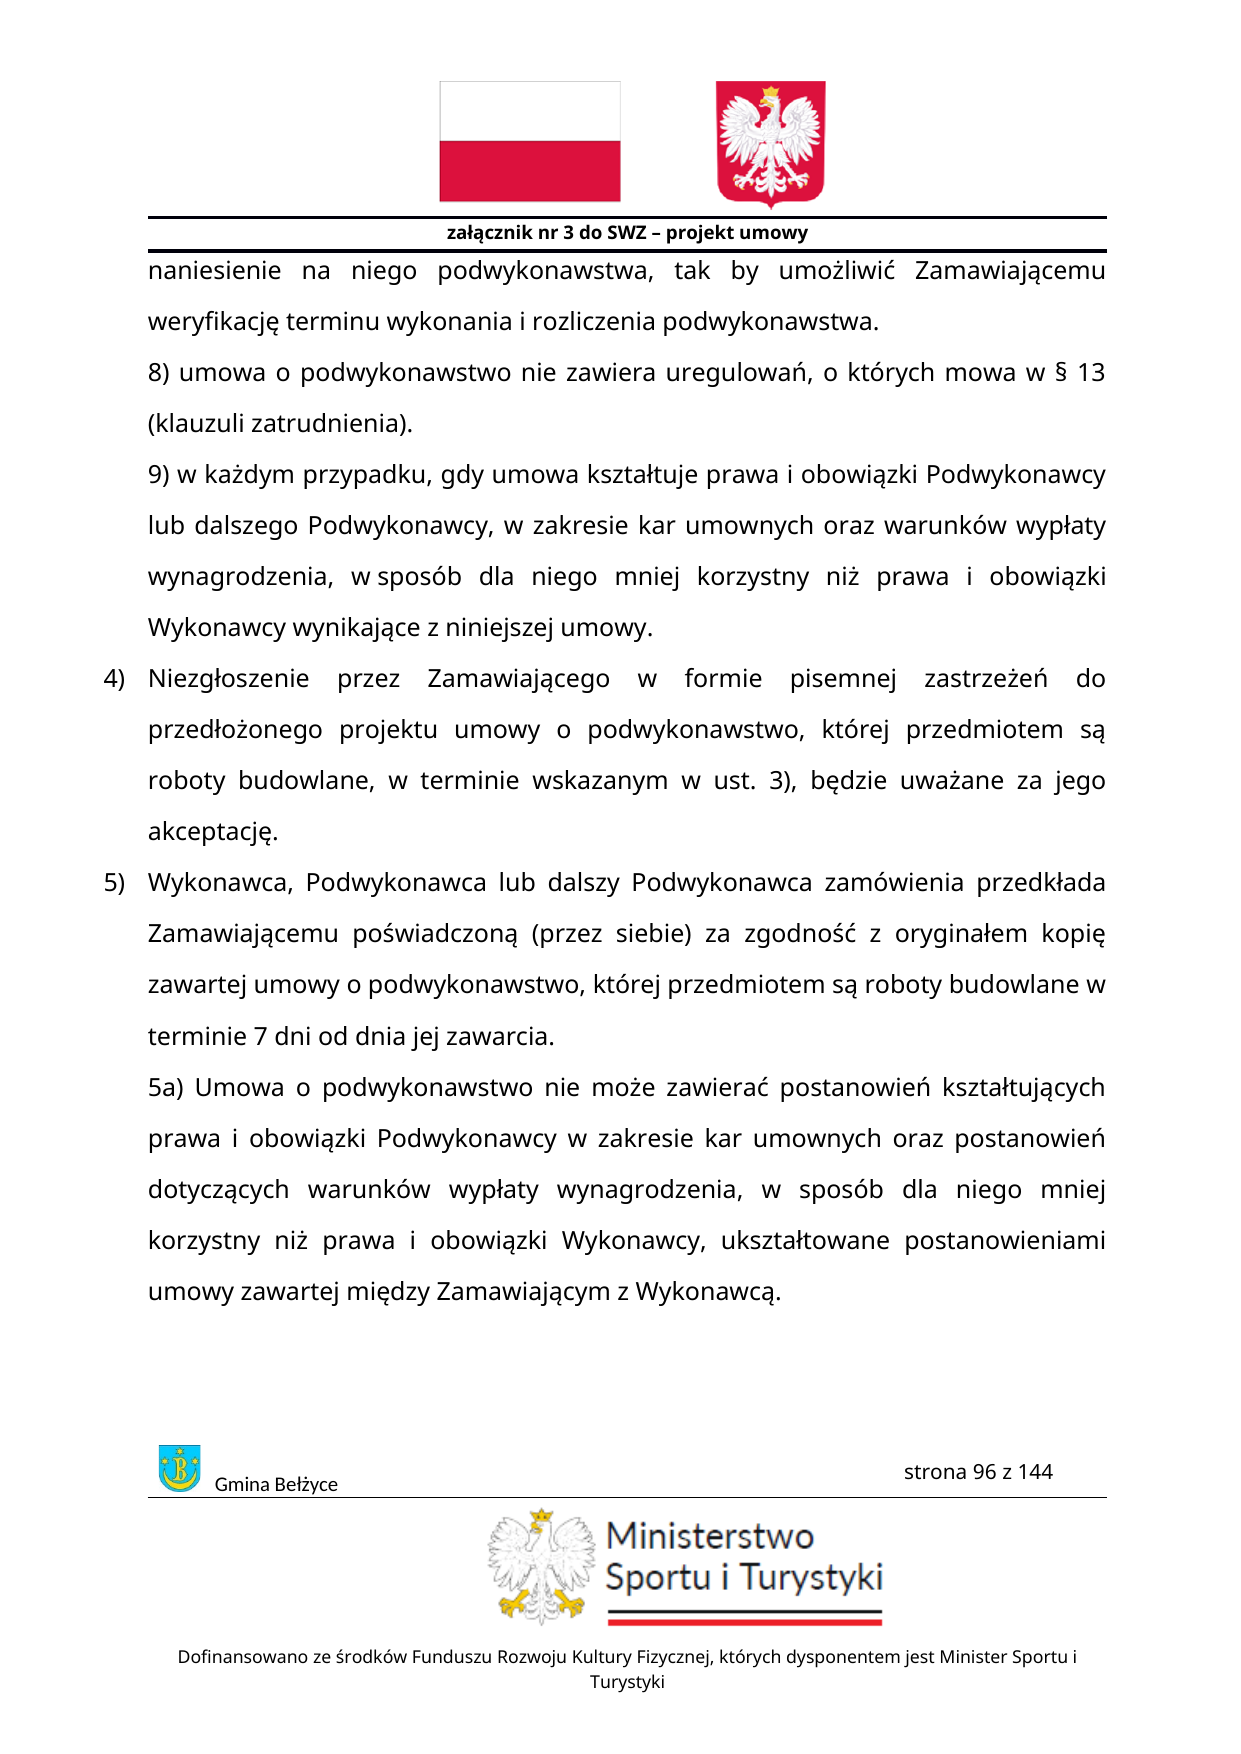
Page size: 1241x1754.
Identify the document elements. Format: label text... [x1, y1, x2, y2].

picture [425, 70, 830, 211]
list Niezgłoszenie przez Zamawiającego w formie pisemnej zastrzeżeń do przedłożonego projektu umowy o podwykonawstwo, której przedmiotem są roboty budowlane, w terminie wskazanym w ust. 3), będzie uważane za jego akceptację. [103, 661, 1107, 848]
list 9) w każdym przypadku, gdy umowa kształtuje prawa i obowiązki Podwykonawcy lub dalszego Podwykonawcy, w zakresie kar umownych oraz warunków wypłaty wynagrodzenia, w sposób dla niego mniej korzystny niż prawa i obowiązki Wykonawcy wynikające z niniejszej umowy. [148, 457, 1107, 644]
list 8) umowa o podwykonawstwo nie zawiera uregulowań, o których mowa w § 13 (klauzuli zatrudnienia). [148, 355, 1107, 440]
list 5a) Umowa o podwykonawstwo nie może zawierać postanowień kształtujących prawa i obowiązki Podwykonawcy w zakresie kar umownych oraz postanowień dotyczących warunków wypłaty wynagrodzenia, w sposób dla niego mniej korzystny niż prawa i obowiązki Wykonawcy, ukształtowane postanowieniami umowy zawartej między Zamawiającym z Wykonawcą. [148, 1069, 1107, 1307]
picture [191, 1457, 201, 1466]
list Wykonawca, Podwykonawca lub dalszy Podwykonawca zamówienia przedkłada Zamawiającemu poświadczoną (przez siebie) za zgodność z oryginałem kopię zawartej umowy o podwykonawstwo, której przedmiotem są roboty budowlane w terminie 7 dni od dnia jej zawarcia. [103, 865, 1107, 1052]
picture [480, 1498, 898, 1645]
picture [158, 1447, 201, 1492]
